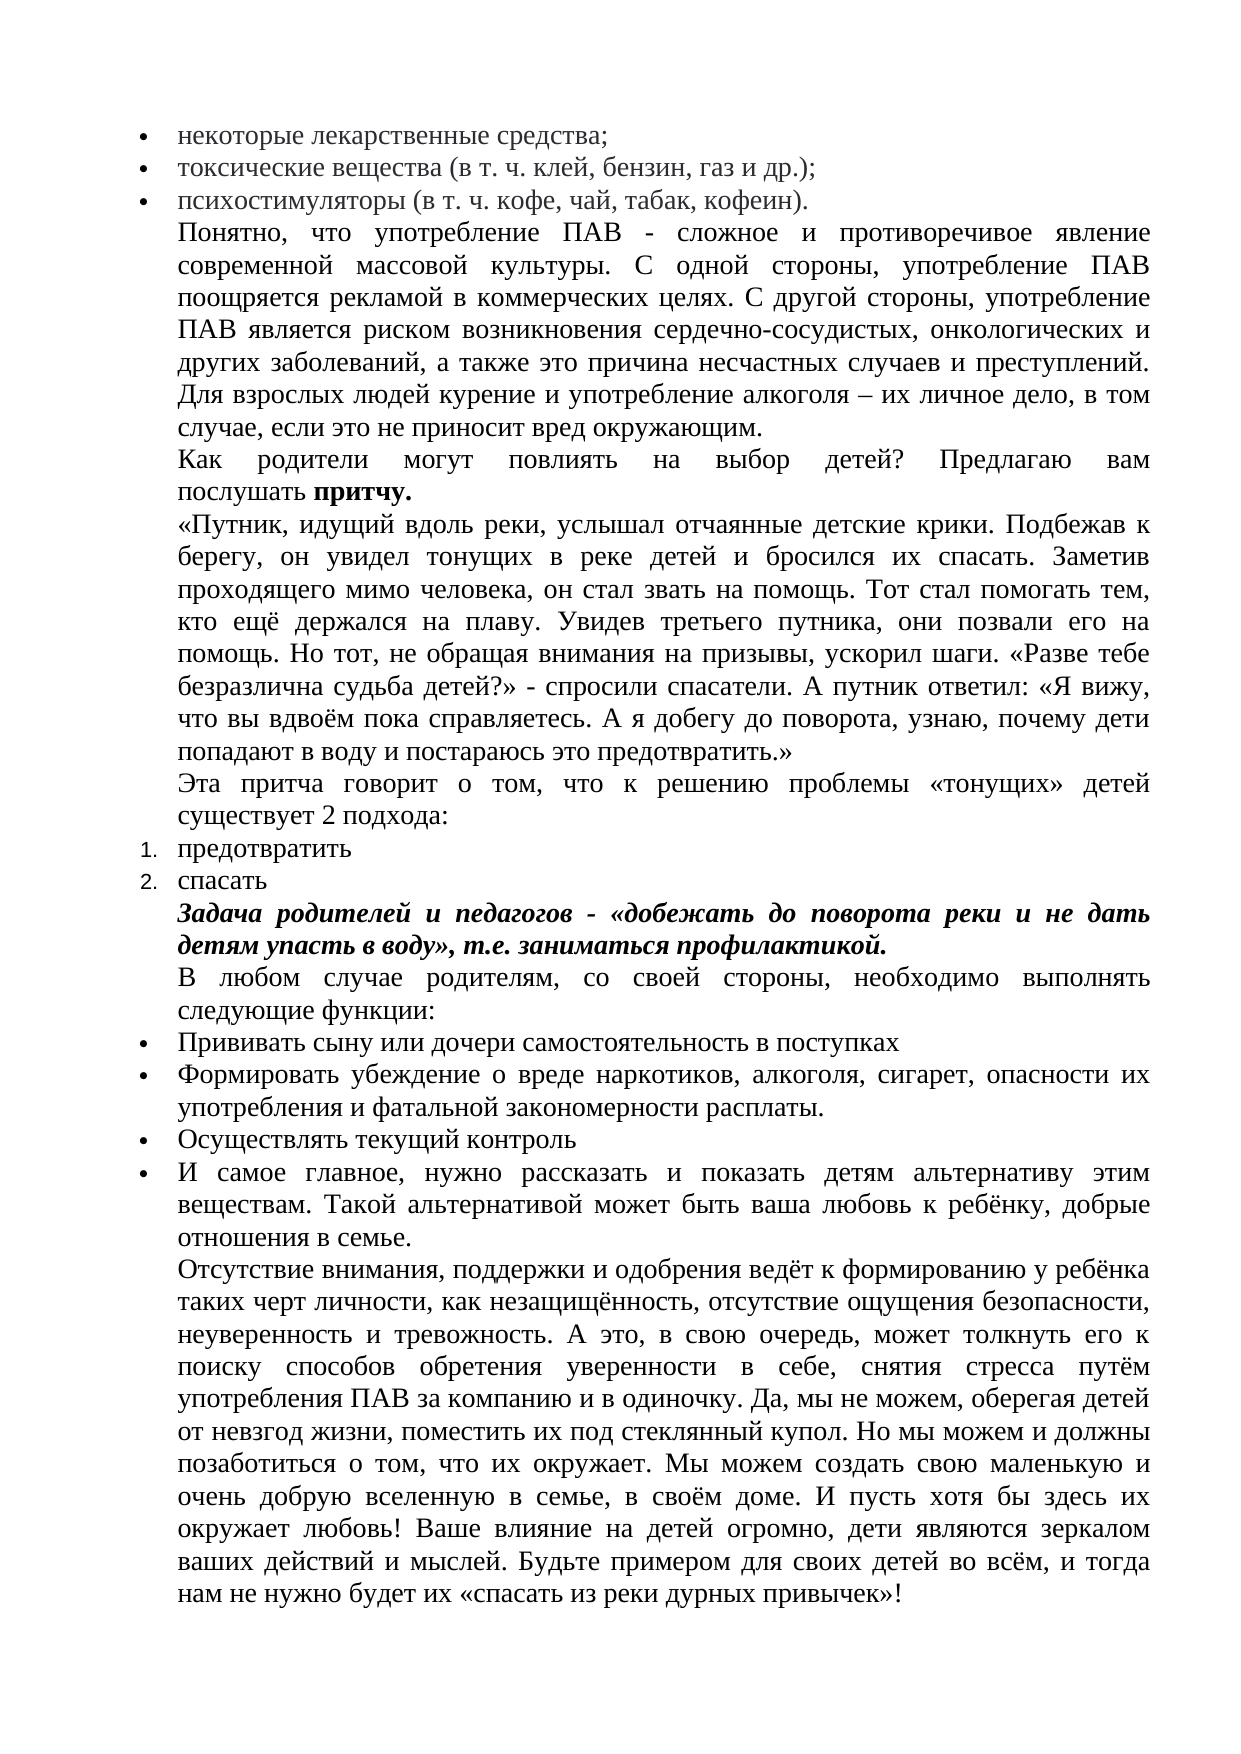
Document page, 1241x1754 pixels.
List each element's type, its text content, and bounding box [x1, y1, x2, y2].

text Отсутствие внимания, поддержки и одобрения ведёт к формированию у ребёнка таких черт личности, как незащищённость, отсутствие ощущения безопасности, неуверенность и тревожность. А это, в свою очередь, может толкнуть его к поиску способов обретения уверенности в себе, снятия стресса путём употребления ПАВ за компанию и в одиночку. Да, мы не можем, оберегая детей от невзгод жизни, поместить их под стеклянный купол. Но мы можем и должны позаботиться о том, что их окружает. Мы можем создать свою маленькую и очень добрую вселенную в семье, в своём доме. И пусть хотя бы здесь их окружает любовь! Ваше влияние на детей огромно, дети являются зеркалом ваших действий и мыслей. Будьте примером для своих детей во всём, и тогда нам не нужно будет их «спасать из реки дурных привычек»! [177, 1252, 1152, 1608]
text «Путник, идущий вдоль реки, услышал отчаянные детские крики. Подбежав к берегу, он увидел тонущих в реке детей и бросился их спасать. Заметив проходящего мимо человека, он стал звать на помощь. Тот стал помогать тем, кто ещё держался на плаву. Увидев третьего путника, они позвали его на помощь. Но тот, не обращая внимания на призывы, ускорил шаги. «Разве тебе безразлична судьба детей?» - спросили спасатели. А путник ответил: «Я вижу, что вы вдвоём пока справляетесь. А я добегу до поворота, узнаю, почему дети попадают в воду и постараюсь это предотвратить.» [177, 507, 1152, 766]
list психостимуляторы (в т. ч. кофе, чай, табак, кофеин). [140, 183, 1152, 215]
list некоторые лекарственные средства; [140, 118, 1152, 151]
text Задача родителей и педагогов - «добежать до поворота реки и не дать детям упасть в воду», т.е. заниматься профилактикой. [177, 896, 1152, 960]
list предотвратить [140, 831, 1152, 863]
list токсические вещества (в т. ч. клей, бензин, газ и др.); [140, 151, 1152, 183]
list И самое главное, нужно рассказать и показать детям альтернативу этим веществам. Такой альтернативой может быть ваша любовь к ребёнку, добрые отношения в семье. [140, 1155, 1152, 1252]
list Осуществлять текущий контроль [140, 1122, 1152, 1155]
list спасать [140, 863, 1152, 896]
list Прививать сыну или дочери самостоятельность в поступках [140, 1025, 1152, 1058]
list Формировать убеждение о вреде наркотиков, алкоголя, сигарет, опасности их употребления и фатальной закономерности расплаты. [140, 1058, 1152, 1122]
text Понятно, что употребление ПАВ - сложное и противоречивое явление современной массовой культуры. С одной стороны, употребление ПАВ поощряется рекламой в коммерческих целях. С другой стороны, употребление ПАВ является риском возникновения сердечно-сосудистых, онкологических и других заболеваний, а также это причина несчастных случаев и преступлений. Для взрослых людей курение и употребление алкоголя – их личное дело, в том случае, если это не приносит вред окружающим. [177, 215, 1152, 442]
text Эта притча говорит о том, что к решению проблемы «тонущих» детей существует 2 подхода: [177, 766, 1152, 831]
text В любом случае родителям, со своей стороны, необходимо выполнять следующие функции: [177, 960, 1152, 1025]
text Как родители могут повлиять на выбор детей? Предлагаю вам послушать притчу. [177, 442, 1152, 507]
